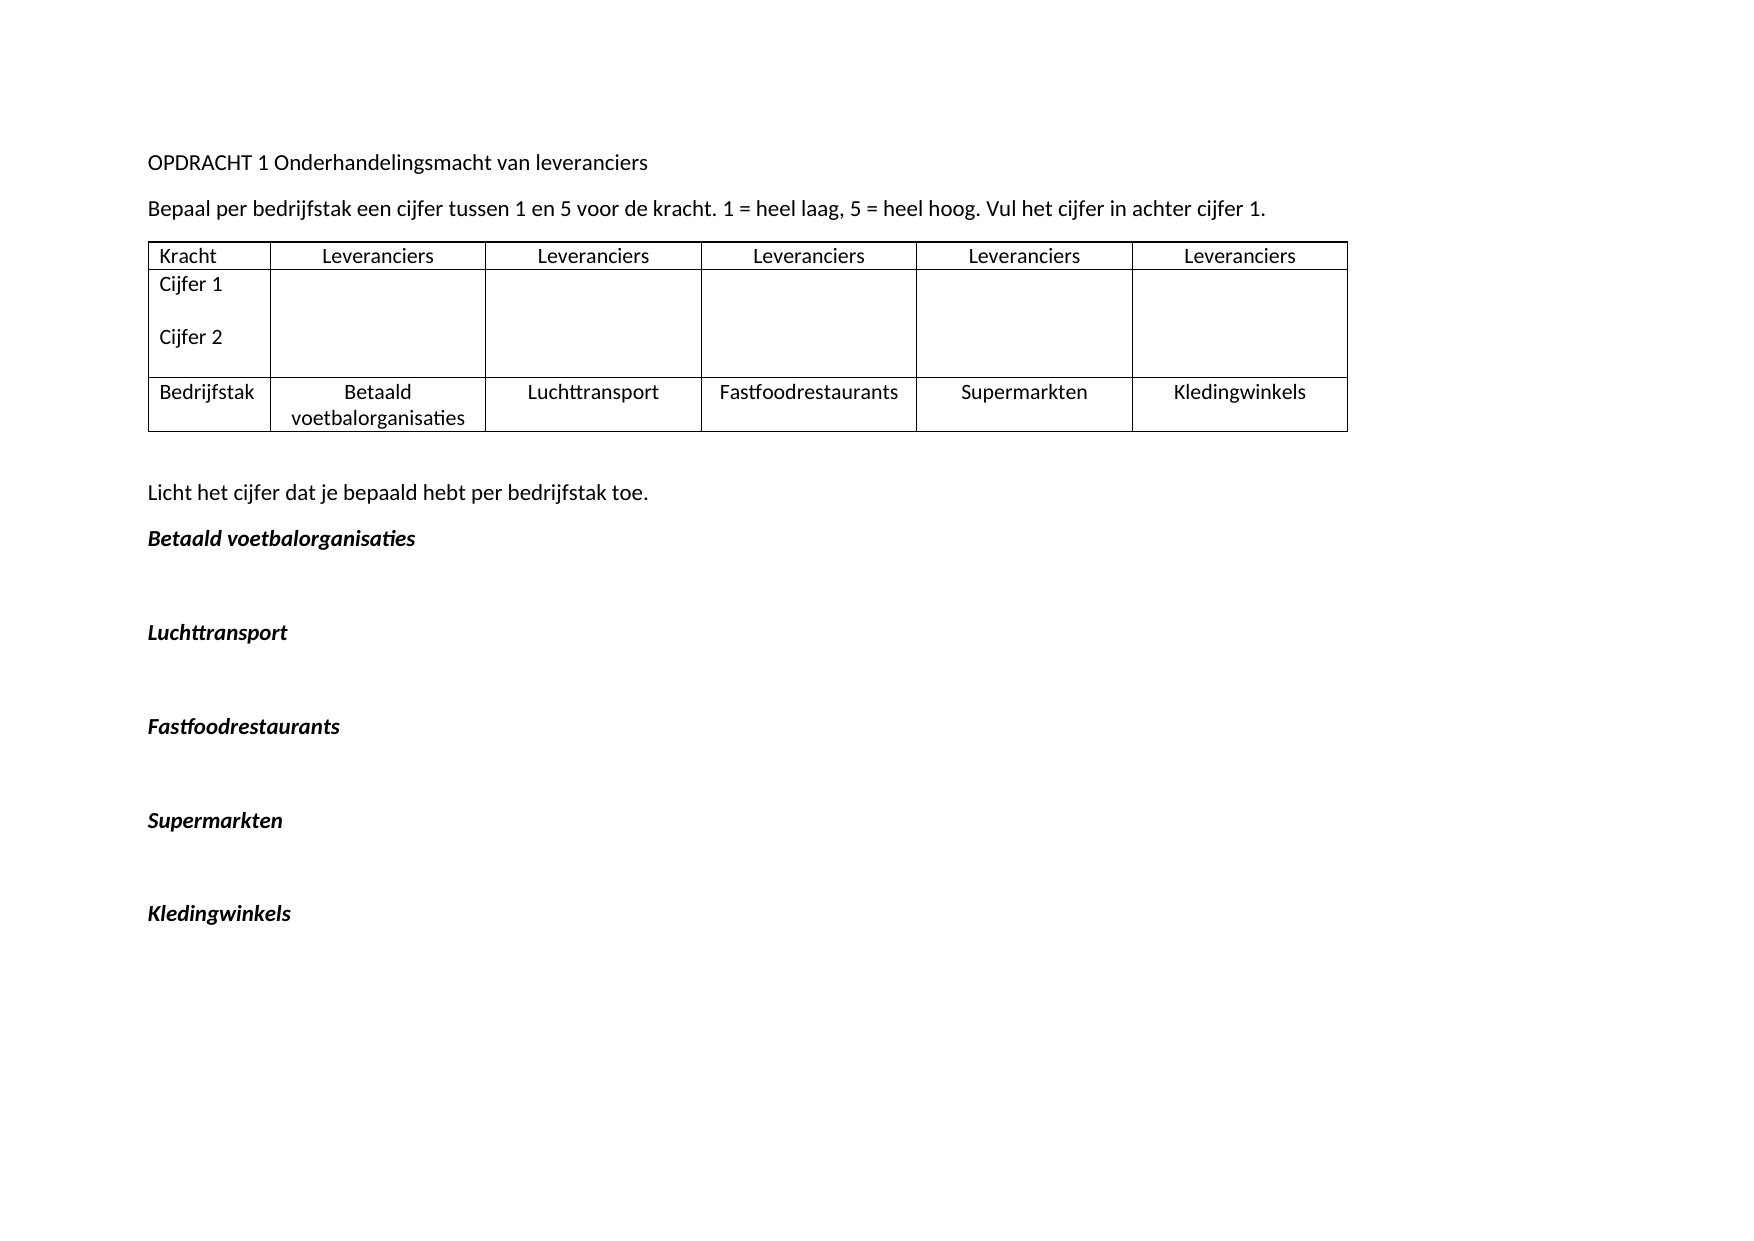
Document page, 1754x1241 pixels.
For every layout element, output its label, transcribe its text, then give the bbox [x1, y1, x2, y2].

text Bepaal per bedrijfstak een cijfer tussen 1 en 5 voor de kracht. 1 = heel laag, 5 = heel hoog. Vul het cijfer in achter cijfer 1. [148, 194, 1606, 222]
table_cell Fastfoodrestaurants [702, 378, 916, 431]
table_cell Bedrijfstak [149, 378, 270, 431]
text Luchttransport [148, 618, 1606, 646]
table_cell Supermarkten [917, 378, 1132, 431]
table_header Leveranciers [917, 243, 1132, 269]
text Fastfoodrestaurants [148, 712, 1606, 740]
table_header Leveranciers [702, 243, 916, 269]
table_cell Kledingwinkels [1133, 378, 1347, 431]
table_header Leveranciers [271, 243, 485, 269]
text Licht het cijfer dat je bepaald hebt per bedrijfstak toe. [148, 478, 1606, 506]
table_cell [1133, 270, 1347, 377]
text Kledingwinkels [148, 899, 1606, 927]
text Supermarkten [148, 806, 1606, 834]
table_cell Luchttransport [486, 378, 701, 431]
table_cell [271, 270, 485, 377]
text Betaald voetbalorganisaties [148, 524, 1606, 552]
table_header Kracht [149, 243, 270, 269]
table_cell [702, 270, 916, 377]
text OPDRACHT 1 Onderhandelingsmacht van leveranciers [148, 148, 1606, 176]
table_cell [917, 270, 1132, 377]
table_header Leveranciers [486, 243, 701, 269]
table_cell Betaald voetbalorganisaties [271, 378, 485, 431]
table_cell [486, 270, 701, 377]
table_cell Cijfer 1 Cijfer 2 [149, 270, 270, 377]
table_header Leveranciers [1133, 243, 1347, 269]
